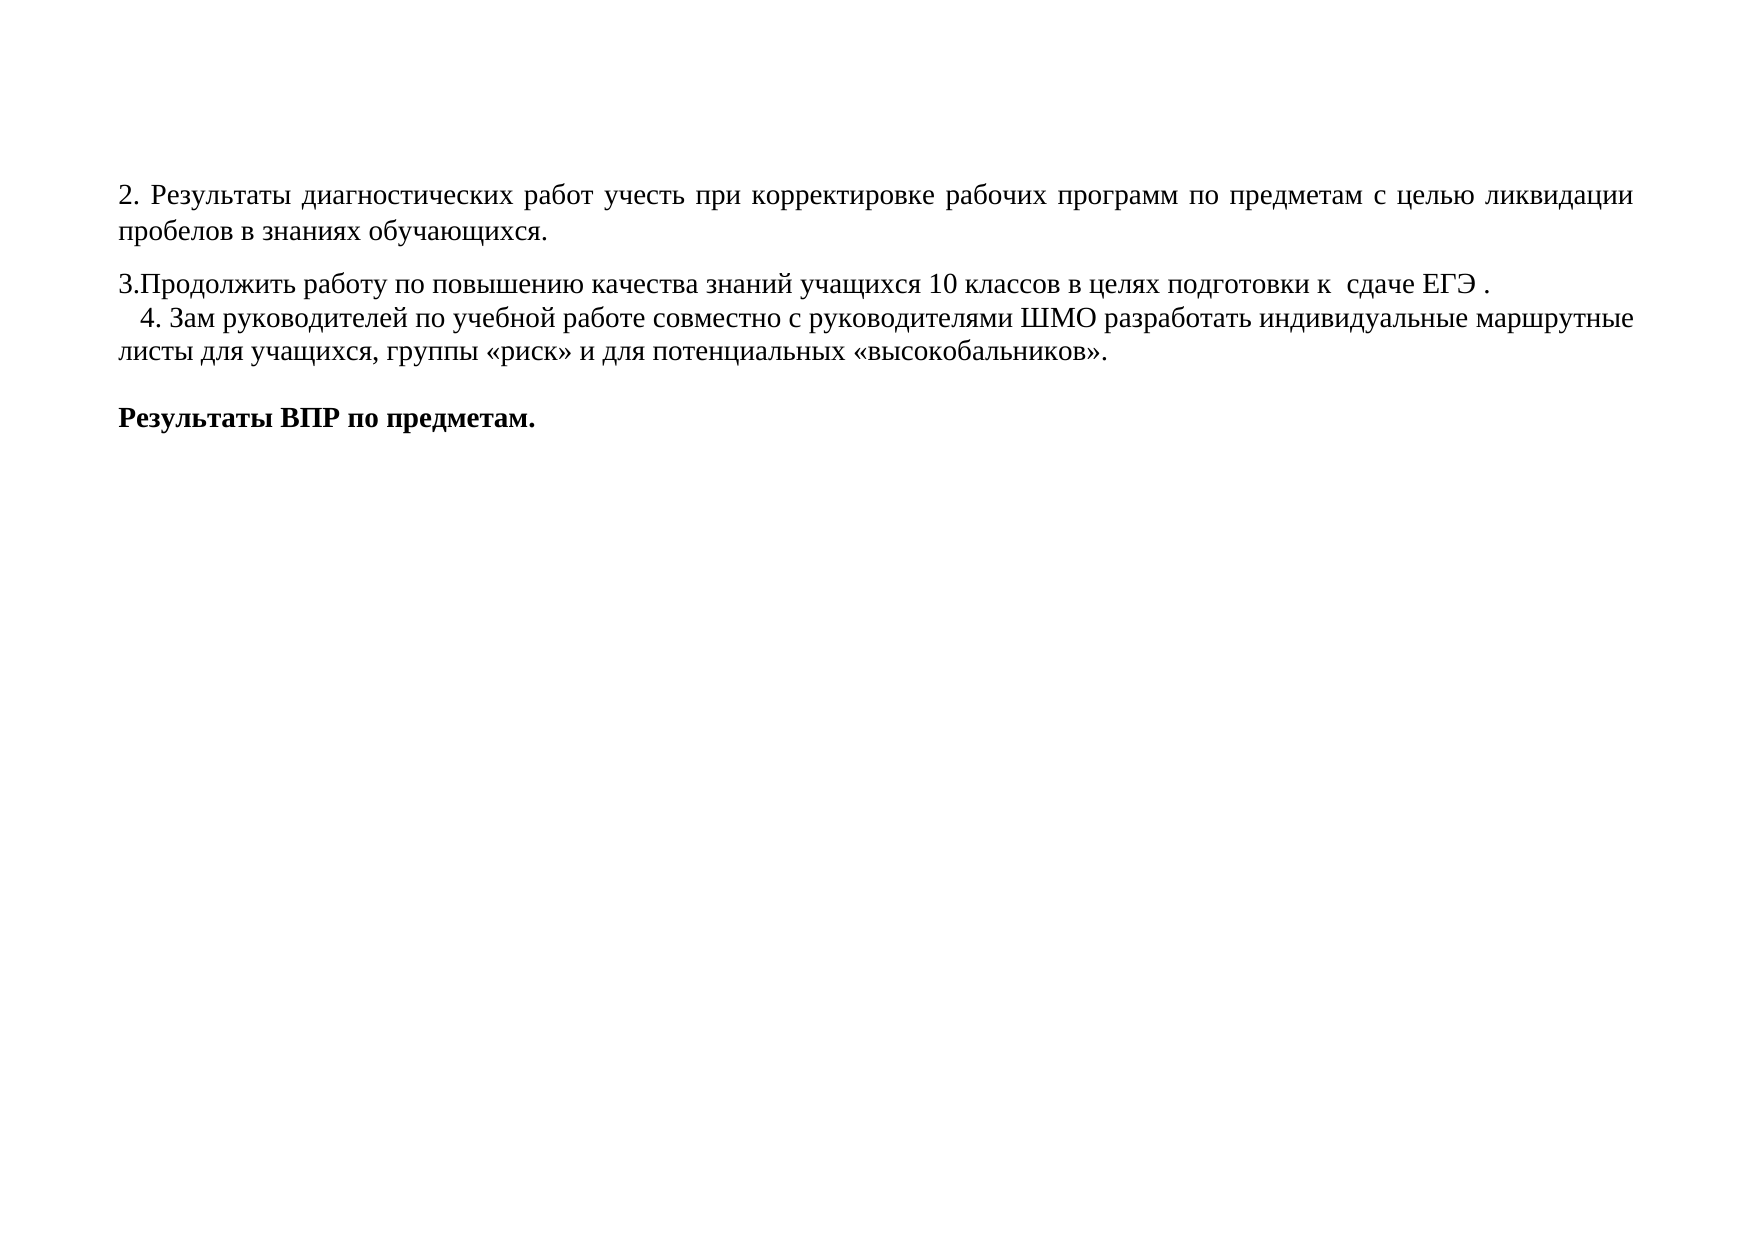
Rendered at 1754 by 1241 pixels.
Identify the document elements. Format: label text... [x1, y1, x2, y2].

text 4. Зам руководителей по учебной работе совместно с руководителями ШМО разработать индивидуальные маршрутные листы для учащихся, группы «риск» и для потенциальных «высокобальников». [118, 300, 1636, 367]
text Результаты ВПР по предметам. [118, 400, 1636, 434]
text 2. Результаты диагностических работ учесть при корректировке рабочих программ по предметам с целью ликвидации пробелов в знаниях обучающихся. [118, 177, 1636, 247]
text 3.Продолжить работу по повышению качества знаний учащихся 10 классов в целях подготовки к сдаче ЕГЭ . [118, 266, 1636, 300]
